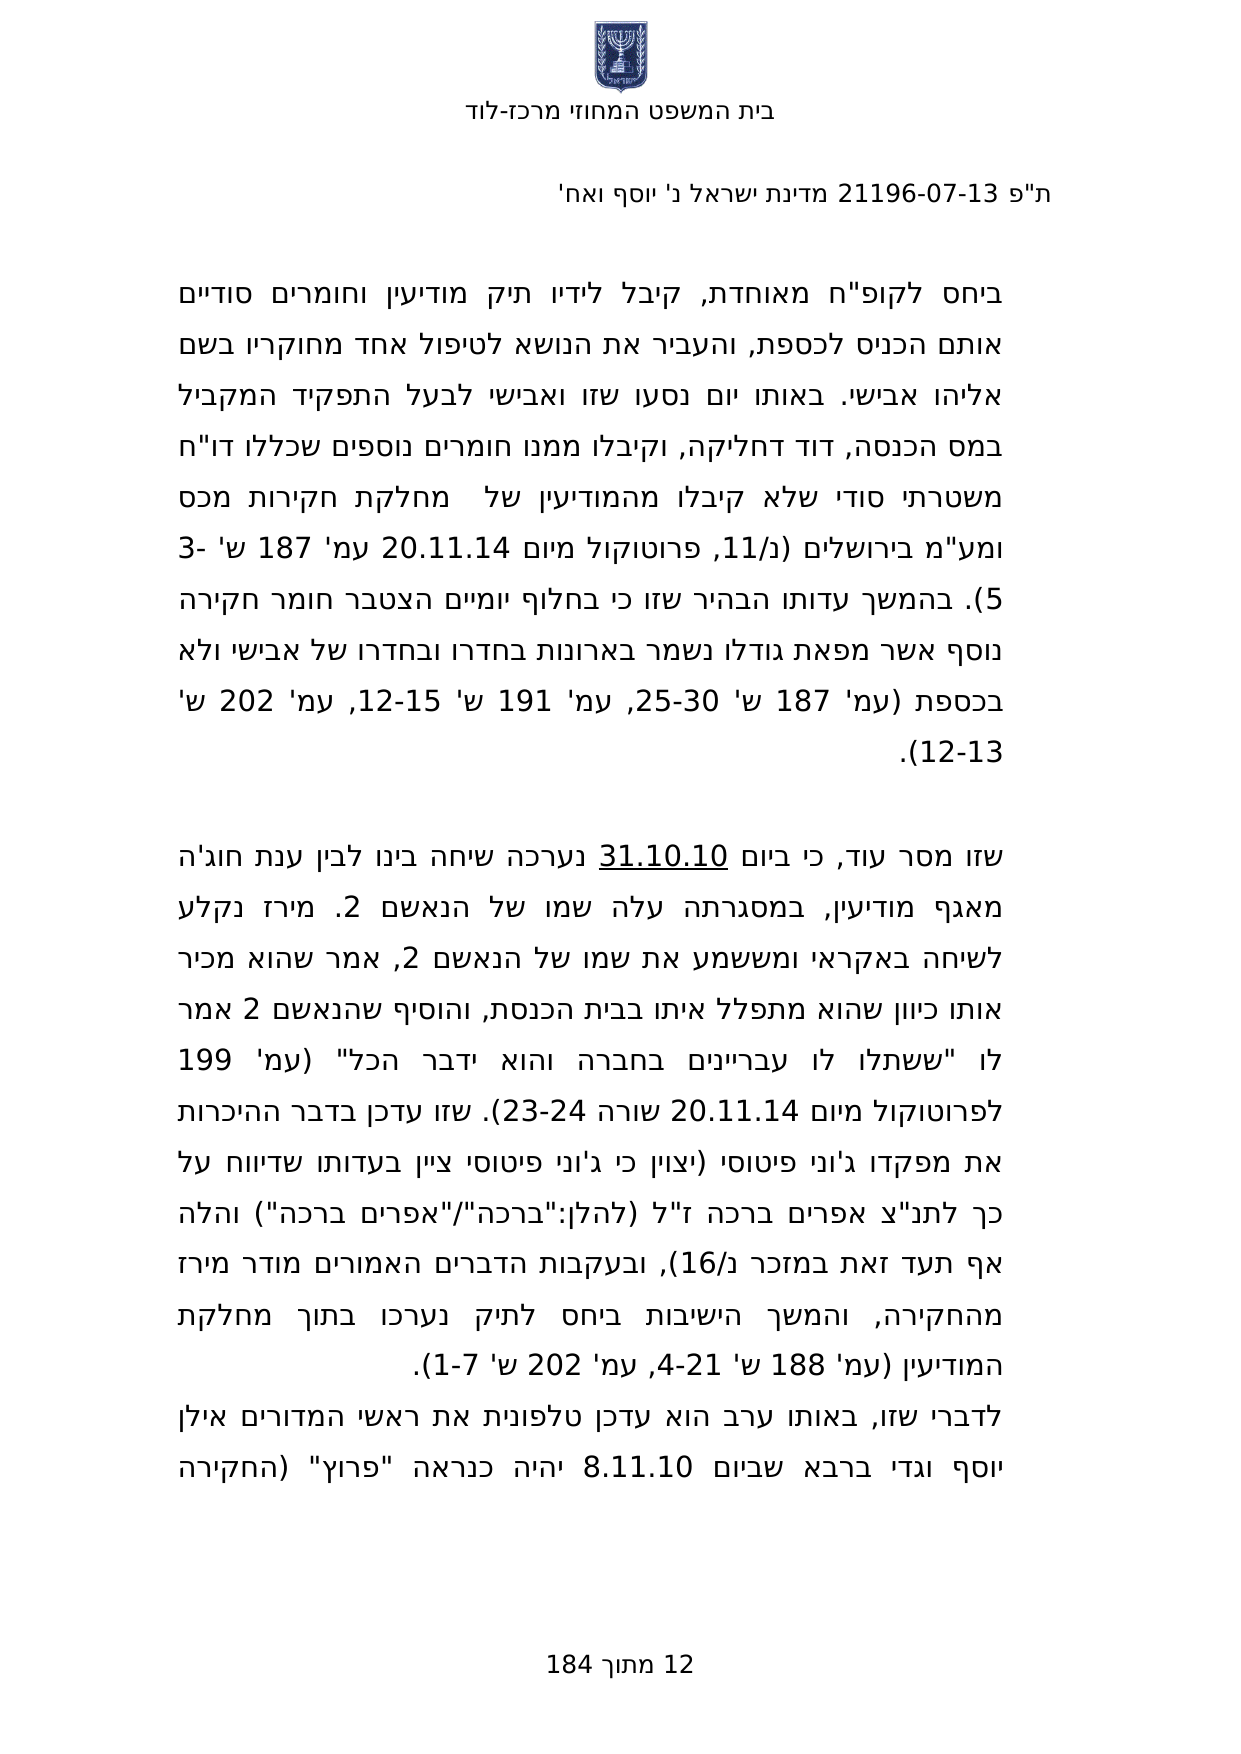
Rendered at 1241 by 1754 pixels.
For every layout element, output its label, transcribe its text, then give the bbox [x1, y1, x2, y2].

text שזו מסר עוד, כי ביום 31.10.10 נערכה שיחה בינו לבין ענת חוג'ה מאגף מודיעין, במסגרתה עלה שמו של הנאשם 2. מירז נקלע לשיחה באקראי ומששמע את שמו של הנאשם 2, אמר שהוא מכיר אותו כיוון שהוא מתפלל איתו בבית הכנסת, והוסיף שהנאשם 2 אמר לו "ששתלו לו עבריינים בחברה והוא ידבר הכל" (עמ' 199 לפרוטוקול מיום 20.11.14 שורה 23-24). שזו עדכן בדבר ההיכרות את מפקדו ג'וני פיטוסי (יצוין כי ג'וני פיטוסי ציין בעדותו שדיווח על כך לתנ"צ אפרים ברכה ז"ל (להלן:"ברכה"/"אפרים ברכה") והלה אף תעד זאת במזכר נ/16), ובעקבות הדברים האמורים מודר מירז מהחקירה, והמשך הישיבות ביחס לתיק נערכו בתוך מחלקת המודיעין (עמ' 188 ש' 4-21, עמ' 202 ש' 1-7). [177, 839, 1004, 1383]
picture [589, 19, 651, 96]
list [177, 277, 1063, 769]
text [177, 1400, 1004, 1484]
